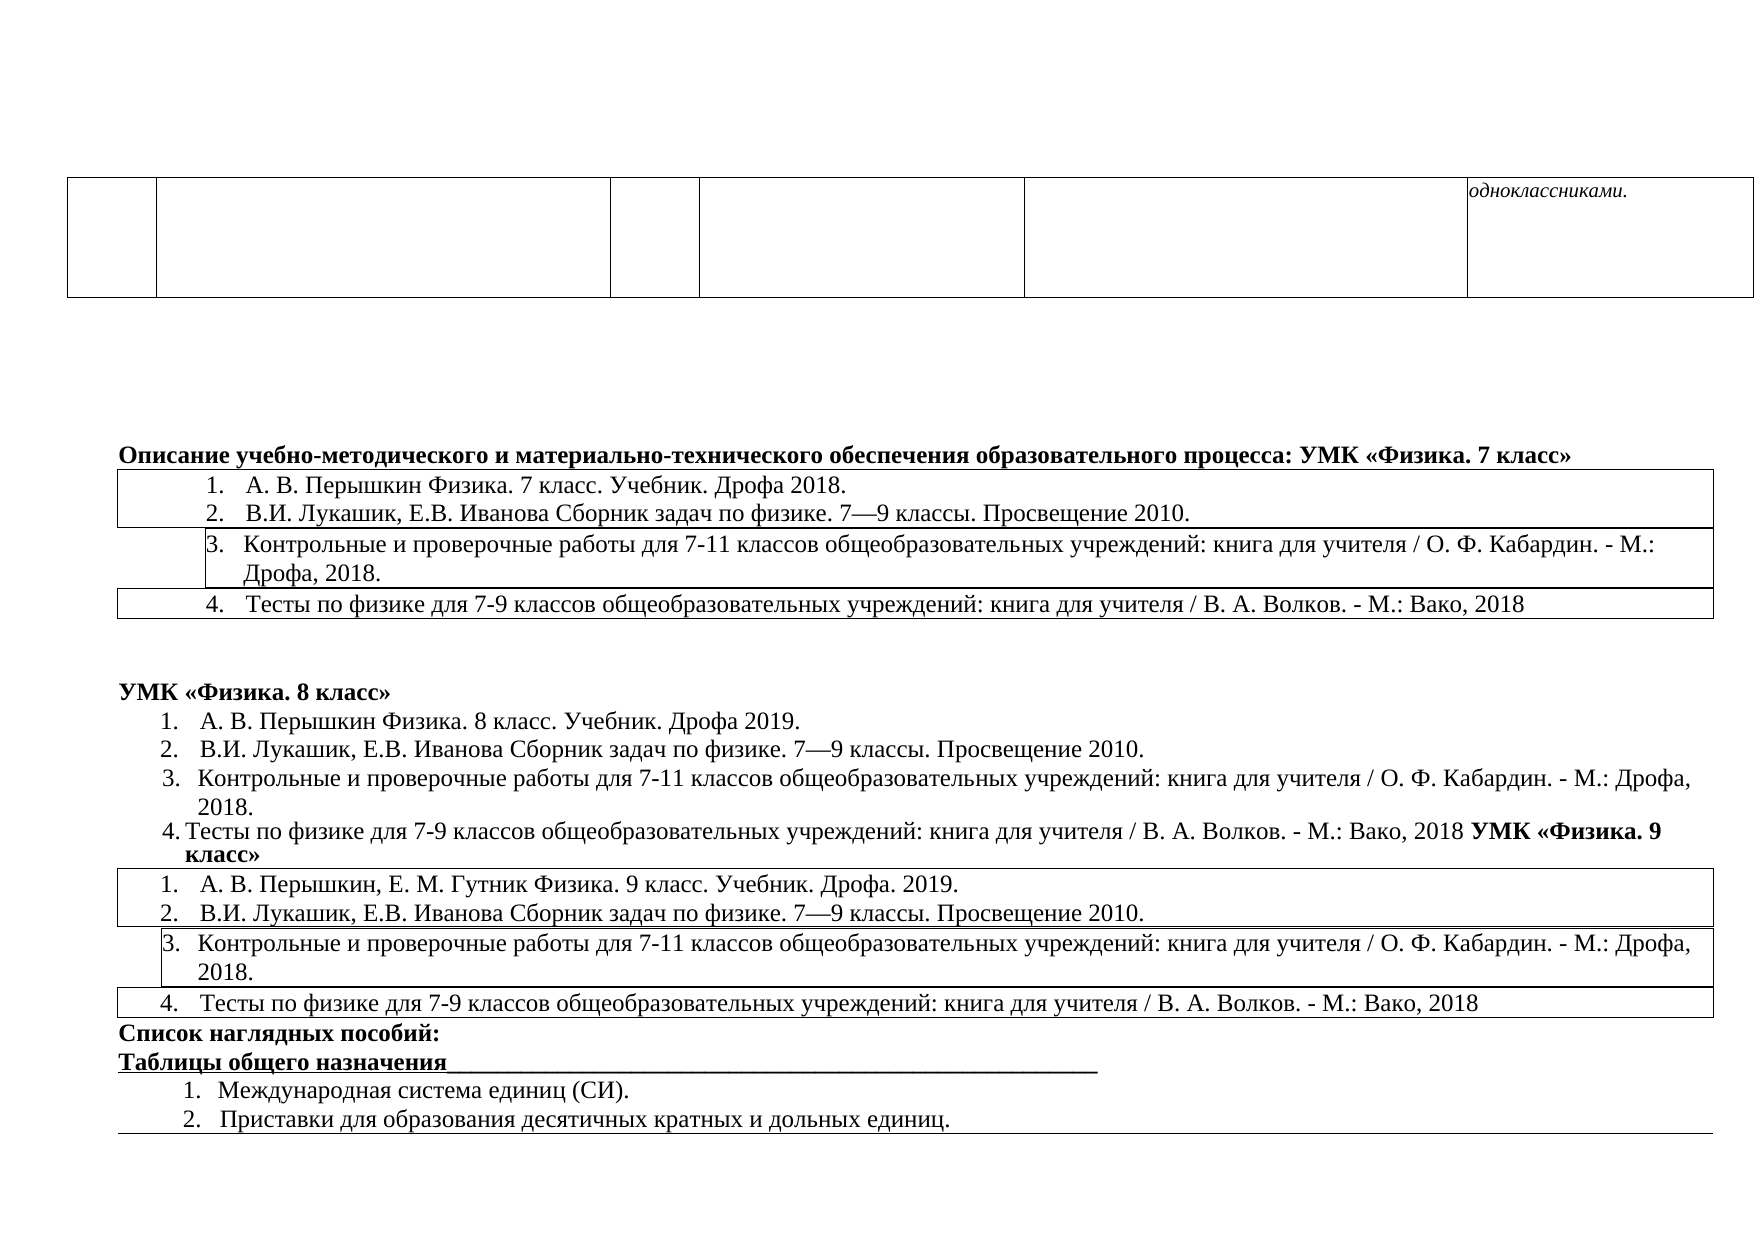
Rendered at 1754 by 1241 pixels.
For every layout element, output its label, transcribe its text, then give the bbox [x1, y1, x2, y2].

list Приставки для образования десятичных кратных и дольных единиц. [118, 1104, 1713, 1133]
text УМК «Физика. 8 класс» [118, 677, 1713, 706]
list А. В. Перышкин Физика. 8 класс. Учебник. Дрофа 2019. [118, 706, 1713, 734]
list Контрольные и проверочные работы для 7-11 классов общеобразовательных учреждений: книга для учителя / О. Ф. Кабардин. - М.: Дрофа, 2018. [206, 529, 1713, 587]
table_header [700, 178, 1024, 297]
list Контрольные и проверочные работы для 7-11 классов общеобразовательных учреждений: книга для учителя / О. Ф. Кабардин. - М.: Дрофа, 2018. [162, 763, 1713, 821]
list В.И. Лукашик, Е.В. Иванова Сборник задач по физике. 7—9 классы. Просвещение 2010. [118, 497, 1713, 527]
list А. В. Перышкин, Е. М. Гутник Физика. 9 класс. Учебник. Дрофа. 2019. [118, 869, 1713, 897]
table_header [611, 178, 699, 297]
list В.И. Лукашик, Е.В. Иванова Сборник задач по физике. 7—9 классы. Просвещение 2010. [118, 897, 1713, 926]
list Международная система единиц (СИ). [118, 1075, 1713, 1104]
list Контрольные и проверочные работы для 7-11 классов общеобразовательных учреждений: книга для учителя / О. Ф. Кабардин. - М.: Дрофа, 2018. [162, 929, 1713, 986]
table_header одноклассниками. [1468, 178, 1753, 297]
text Список наглядных пособий: [118, 1018, 1713, 1047]
table_header [1025, 178, 1467, 297]
list В.И. Лукашик, Е.В. Иванова Сборник задач по физике. 7—9 классы. Просвещение 2010. [118, 734, 1713, 763]
text Таблицы общего назначения [118, 1047, 1713, 1075]
list Тесты по физике для 7-9 классов общеобразовательных учреждений: книга для учителя / В. А. Волков. - М.: Вако, 2018 УМК «Физика. 9 класс» [162, 821, 1713, 868]
table_header [157, 178, 610, 297]
list А. В. Перышкин Физика. 7 класс. Учебник. Дрофа 2018. [118, 470, 1713, 497]
list Тесты по физике для 7-9 классов общеобразовательных учреждений: книга для учителя / В. А. Волков. - М.: Вако, 2018 [118, 988, 1713, 1017]
table_header [68, 178, 156, 297]
text Описание учебно-методического и материально-технического обеспечения образовательного процесса: УМК «Физика. 7 класс» [118, 440, 1713, 469]
list Тесты по физике для 7-9 классов общеобразовательных учреждений: книга для учителя / В. А. Волков. - М.: Вако, 2018 [118, 589, 1713, 618]
